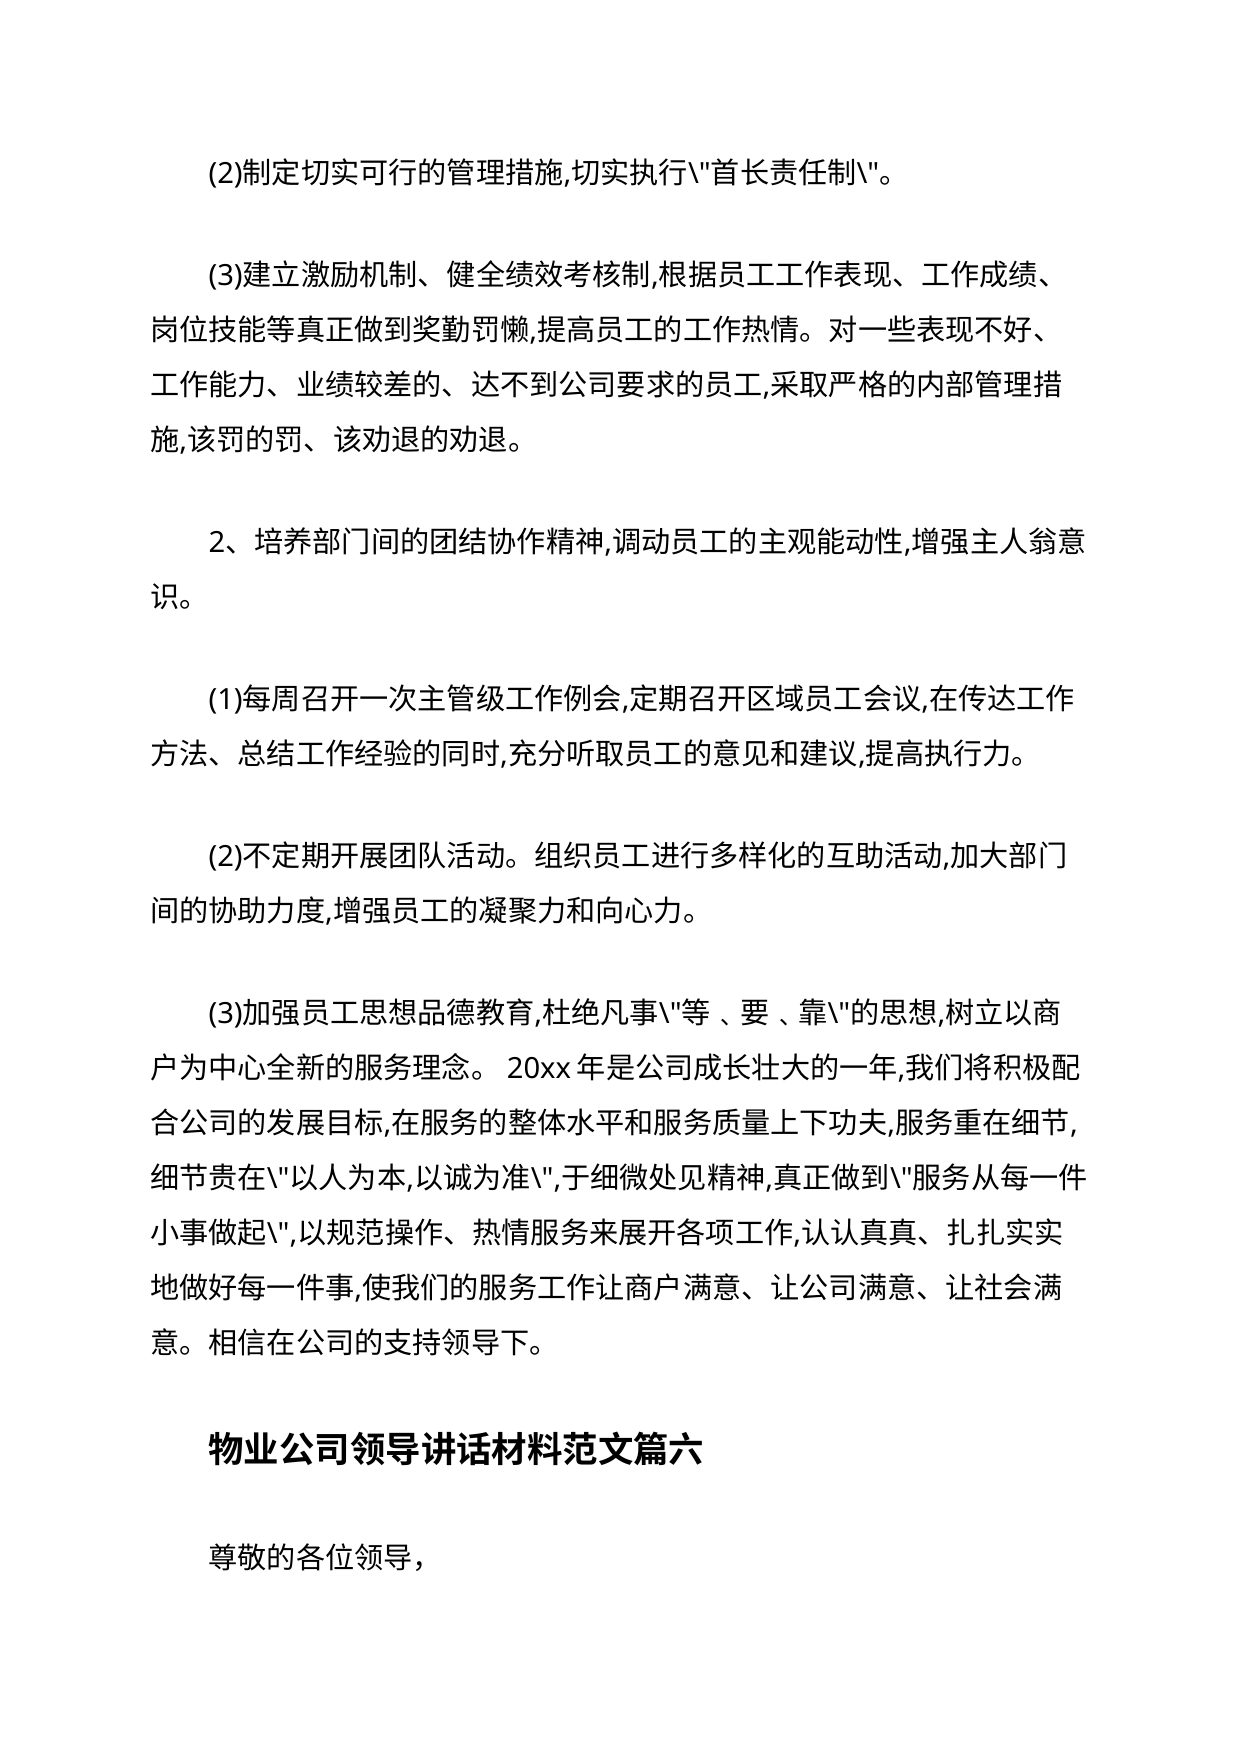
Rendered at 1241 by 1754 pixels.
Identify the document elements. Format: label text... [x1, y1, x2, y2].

text (2)制定切实可行的管理措施,切实执行\"首长责任制\"。 [150, 150, 1090, 192]
text (1)每周召开一次主管级工作例会,定期召开区域员工会议,在传达工作方法、总结工作经验的同时,充分听取员工的意见和建议,提高执行力。 [150, 676, 1090, 773]
text 尊敬的各位领导， [150, 1535, 1090, 1577]
text (2)不定期开展团队活动。组织员工进行多样化的互助活动,加大部门间的协助力度,增强员工的凝聚力和向心力。 [150, 833, 1090, 930]
text 物业公司领导讲话材料范文篇六 [150, 1421, 1090, 1473]
text 2、培养部门间的团结协作精神,调动员工的主观能动性,增强主人翁意识。 [150, 519, 1090, 616]
text (3)加强员工思想品德教育,杜绝凡事\"等﹑要﹑靠\"的思想,树立以商户为中心全新的服务理念。 20xx年是公司成长壮大的一年,我们将积极配合公司的发展目标,在服务的整体水平和服务质量上下功夫,服务重在细节,细节贵在\"以人为本,以诚为准\",于细微处见精神,真正做到\"服务从每一件小事做起\",以规范操作、热情服务来展开各项工作,认认真真、扎扎实实地做好每一件事,使我们的服务工作让商户满意、让公司满意、让社会满意。相信在公司的支持领导下。 [150, 990, 1090, 1362]
text (3)建立激励机制、健全绩效考核制,根据员工工作表现、工作成绩、岗位技能等真正做到奖勤罚懒,提高员工的工作热情。对一些表现不好、工作能力、业绩较差的、达不到公司要求的员工,采取严格的内部管理措施,该罚的罚、该劝退的劝退。 [150, 252, 1090, 459]
